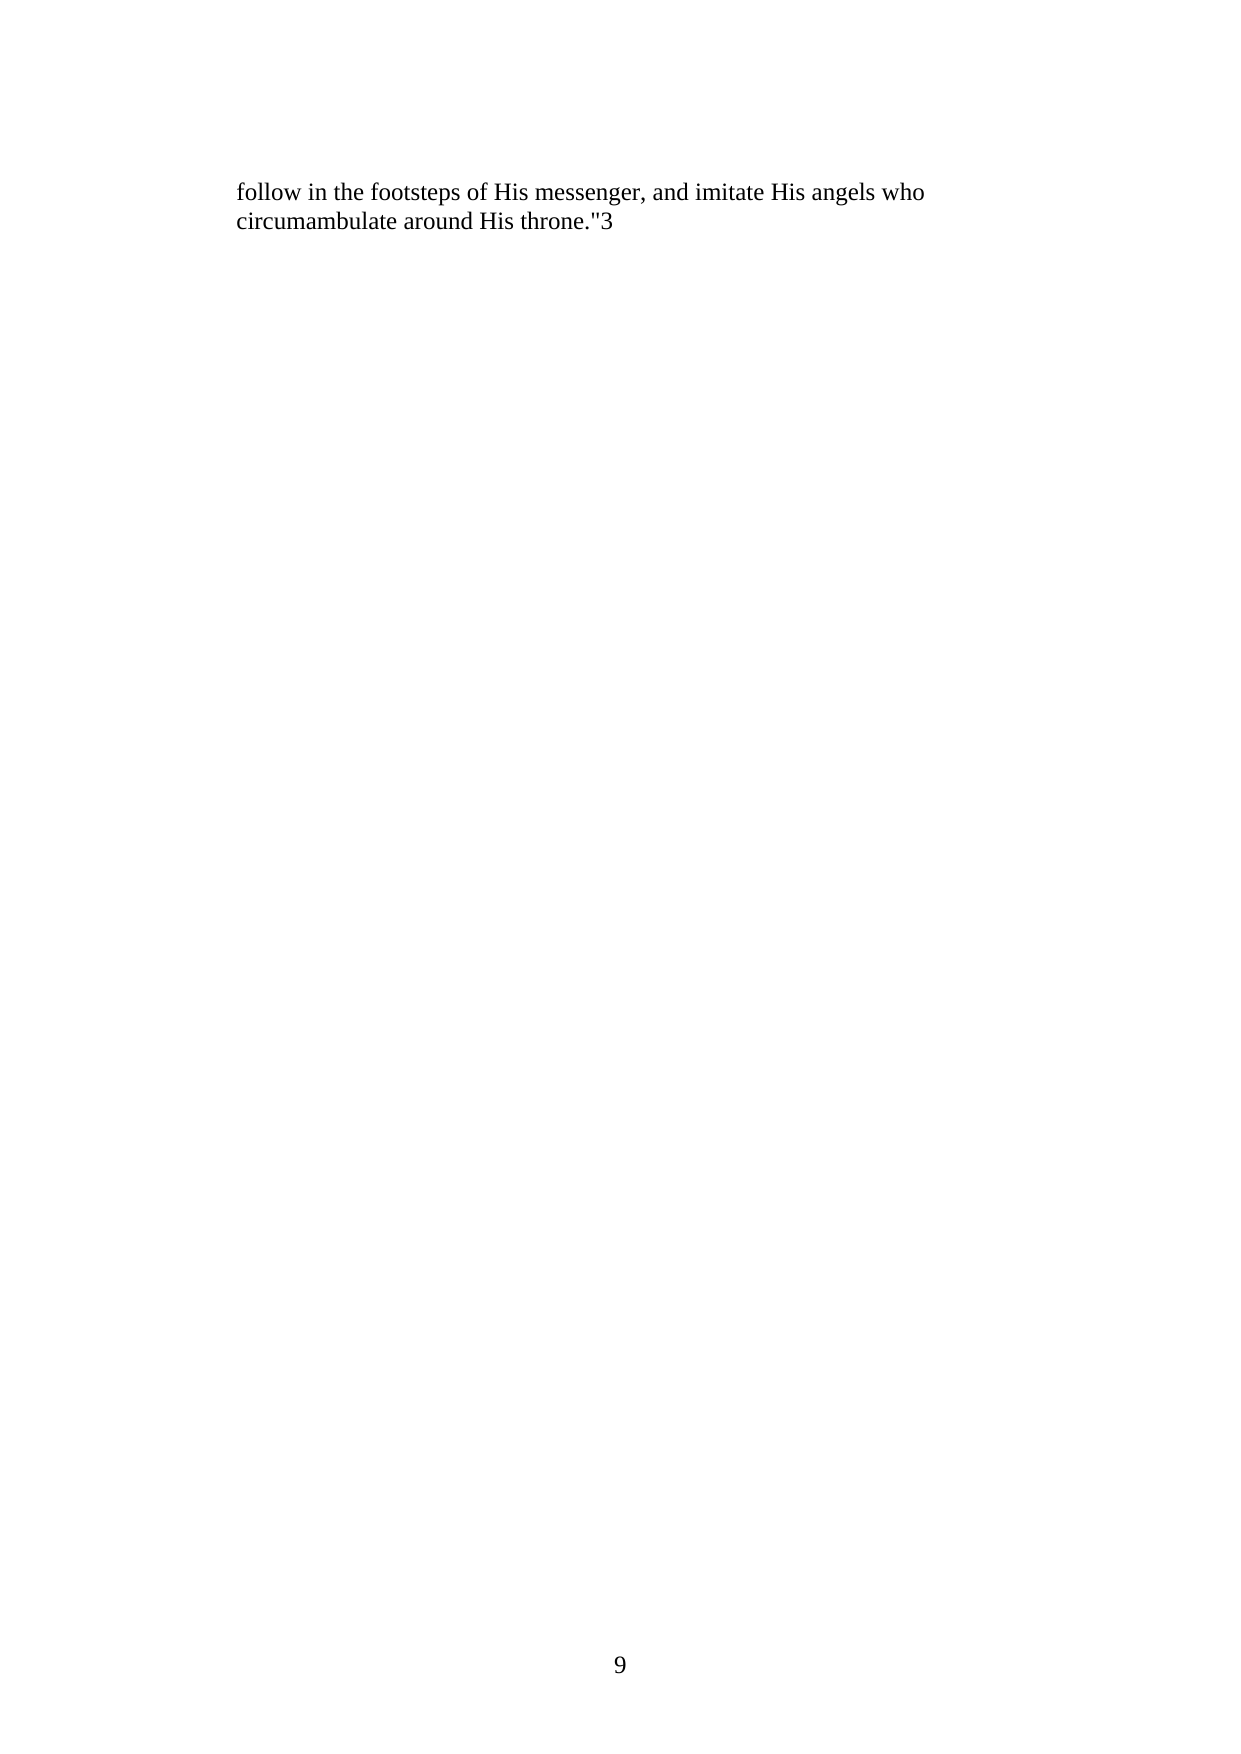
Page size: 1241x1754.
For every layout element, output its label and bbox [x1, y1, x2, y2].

text [236, 177, 1004, 235]
